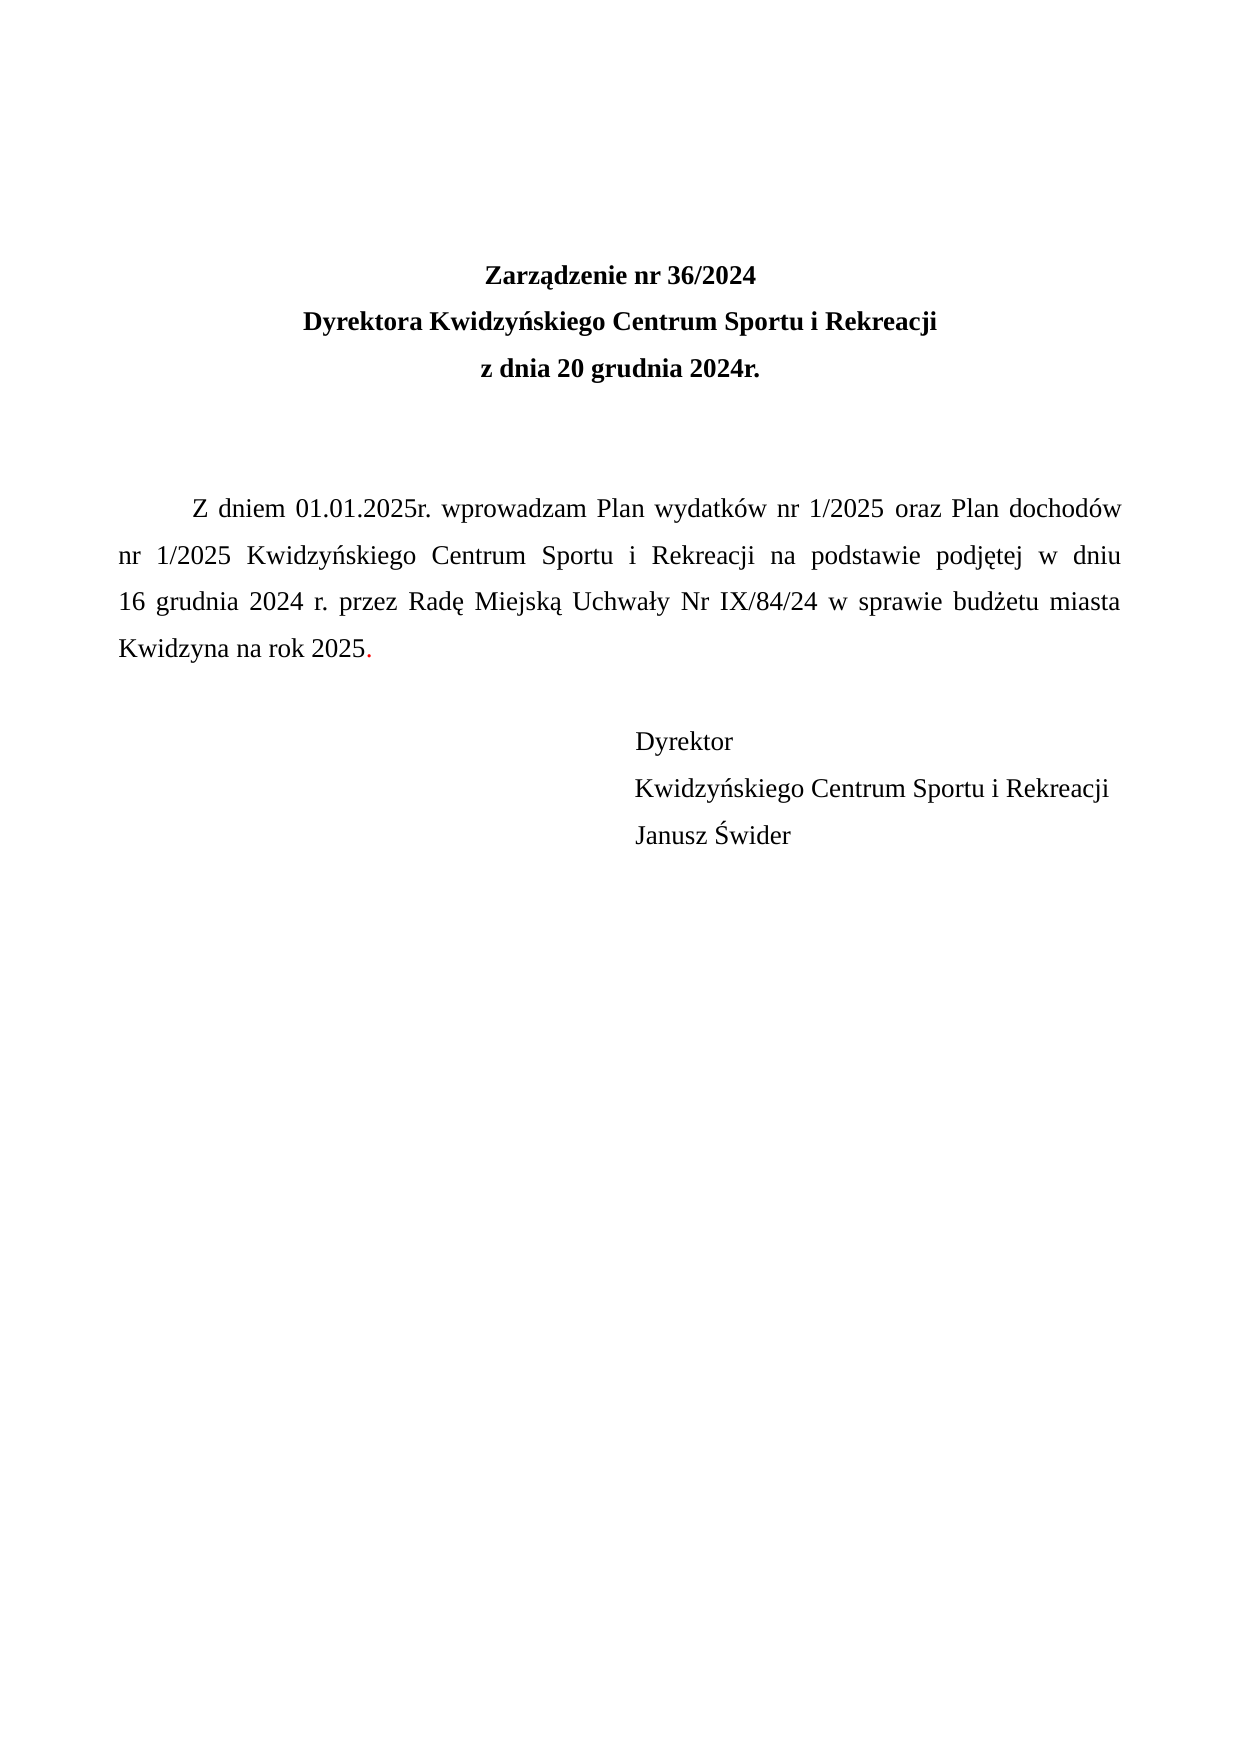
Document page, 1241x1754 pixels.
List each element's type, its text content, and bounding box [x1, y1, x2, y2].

text Z dniem 01.01.2025r. wprowadzam Plan wydatków nr 1/2025 oraz Plan dochodów nr 1/2025 Kwidzyńskiego Centrum Sportu i Rekreacji na podstawie podjętej w dniu 16 grudnia 2024 r. przez Radę Miejską Uchwały Nr IX/84/24 w sprawie budżetu miasta Kwidzyna na rok 2025. [118, 492, 1122, 663]
text Dyrektora Kwidzyńskiego Centrum Sportu i Rekreacji [118, 305, 1122, 337]
text Zarządzenie nr 36/2024 [118, 259, 1122, 290]
text z dnia 20 grudnia 2024r. [118, 352, 1122, 383]
text Dyrektor Kwidzyńskiego Centrum Sportu i Rekreacji [561, 725, 1122, 803]
text Janusz Świder [561, 819, 1122, 850]
